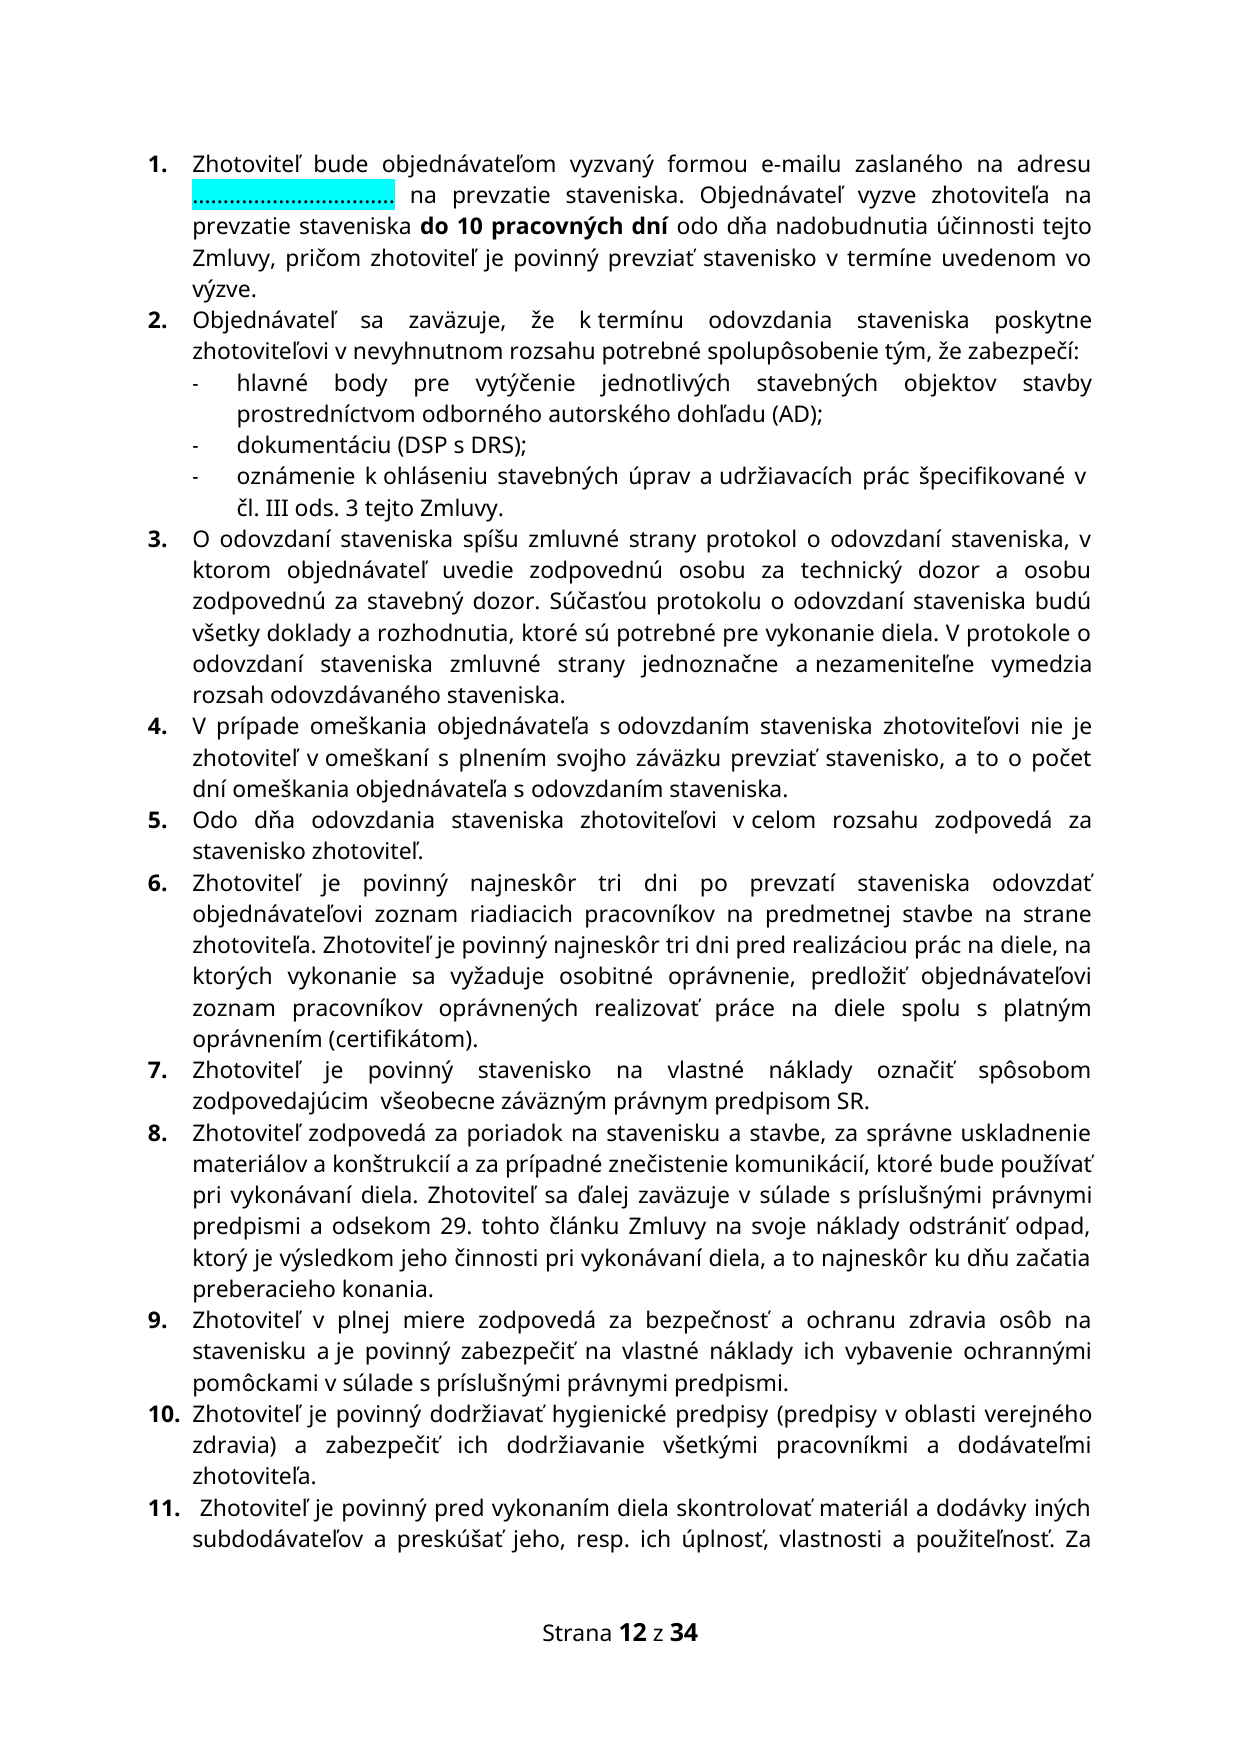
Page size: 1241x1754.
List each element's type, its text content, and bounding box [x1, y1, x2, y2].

list oznámenie k ohláseniu stavebných úprav a udržiavacích prác špecifikované v čl. III ods. 3 tejto Zmluvy. [192, 460, 1092, 523]
list Zhotoviteľ zodpovedá za poriadok na stavenisku a stavbe, za správne uskladnenie materiálov a konštrukcií a za prípadné znečistenie komunikácií, ktoré bude používať pri vykonávaní diela. Zhotoviteľ sa ďalej zaväzuje v súlade s príslušnými právnymi predpismi a odsekom 29. tohto článku Zmluvy na svoje náklady odstrániť odpad, ktorý je výsledkom jeho činnosti pri vykonávaní diela, a to najneskôr ku dňu začatia preberacieho konania. [148, 1116, 1092, 1304]
list Zhotoviteľ je povinný dodržiavať hygienické predpisy (predpisy v oblasti verejného zdravia) a zabezpečiť ich dodržiavanie všetkými pracovníkmi a dodávateľmi zhotoviteľa. [148, 1398, 1092, 1491]
list Odo dňa odovzdania staveniska zhotoviteľovi v celom rozsahu zodpovedá za stavenisko zhotoviteľ. [148, 804, 1092, 866]
list Zhotoviteľ v plnej miere zodpovedá za bezpečnosť a ochranu zdravia osôb na stavenisku a je povinný zabezpečiť na vlastné náklady ich vybavenie ochrannými pomôckami v súlade s príslušnými právnymi predpismi. [148, 1304, 1092, 1398]
list Zhotoviteľ je povinný najneskôr tri dni po prevzatí staveniska odovzdať objednávateľovi zoznam riadiacich pracovníkov na predmetnej stavbe na strane zhotoviteľa. Zhotoviteľ je povinný najneskôr tri dni pred realizáciou prác na diele, na ktorých vykonanie sa vyžaduje osobitné oprávnenie, predložiť objednávateľovi zoznam pracovníkov oprávnených realizovať práce na diele spolu s platným oprávnením (certifikátom). [148, 866, 1092, 1054]
list V prípade omeškania objednávateľa s odovzdaním staveniska zhotoviteľovi nie je zhotoviteľ v omeškaní s plnením svojho záväzku prevziať stavenisko, a to o počet dní omeškania objednávateľa s odovzdaním staveniska. [148, 710, 1092, 804]
list hlavné body pre vytýčenie jednotlivých stavebných objektov stavby prostredníctvom odborného autorského dohľadu (AD); [192, 366, 1092, 429]
list Zhotoviteľ je povinný stavenisko na vlastné náklady označiť spôsobom zodpovedajúcim všeobecne záväzným právnym predpisom SR. [148, 1054, 1092, 1116]
list dokumentáciu (DSP s DRS); [192, 429, 1092, 460]
list Zhotoviteľ bude objednávateľom vyzvaný formou e-mailu zaslaného na adresu ................................. na prevzatie staveniska. Objednávateľ vyzve zhotoviteľa na prevzatie staveniska do 10 pracovných dní odo dňa nadobudnutia účinnosti tejto Zmluvy, pričom zhotoviteľ je povinný prevziať stavenisko v termíne uvedenom vo výzve. [148, 148, 1092, 304]
list O odovzdaní staveniska spíšu zmluvné strany protokol o odovzdaní staveniska, v ktorom objednávateľ uvedie zodpovednú osobu za technický dozor a osobu zodpovednú za stavebný dozor. Súčasťou protokolu o odovzdaní staveniska budú všetky doklady a rozhodnutia, ktoré sú potrebné pre vykonanie diela. V protokole o odovzdaní staveniska zmluvné strany jednoznačne a nezameniteľne vymedzia rozsah odovzdávaného staveniska. [148, 523, 1092, 710]
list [148, 1491, 1092, 1554]
list Objednávateľ sa zaväzuje, že k termínu odovzdania staveniska poskytne zhotoviteľovi v nevyhnutnom rozsahu potrebné spolupôsobenie tým, že zabezpečí: [148, 304, 1092, 366]
